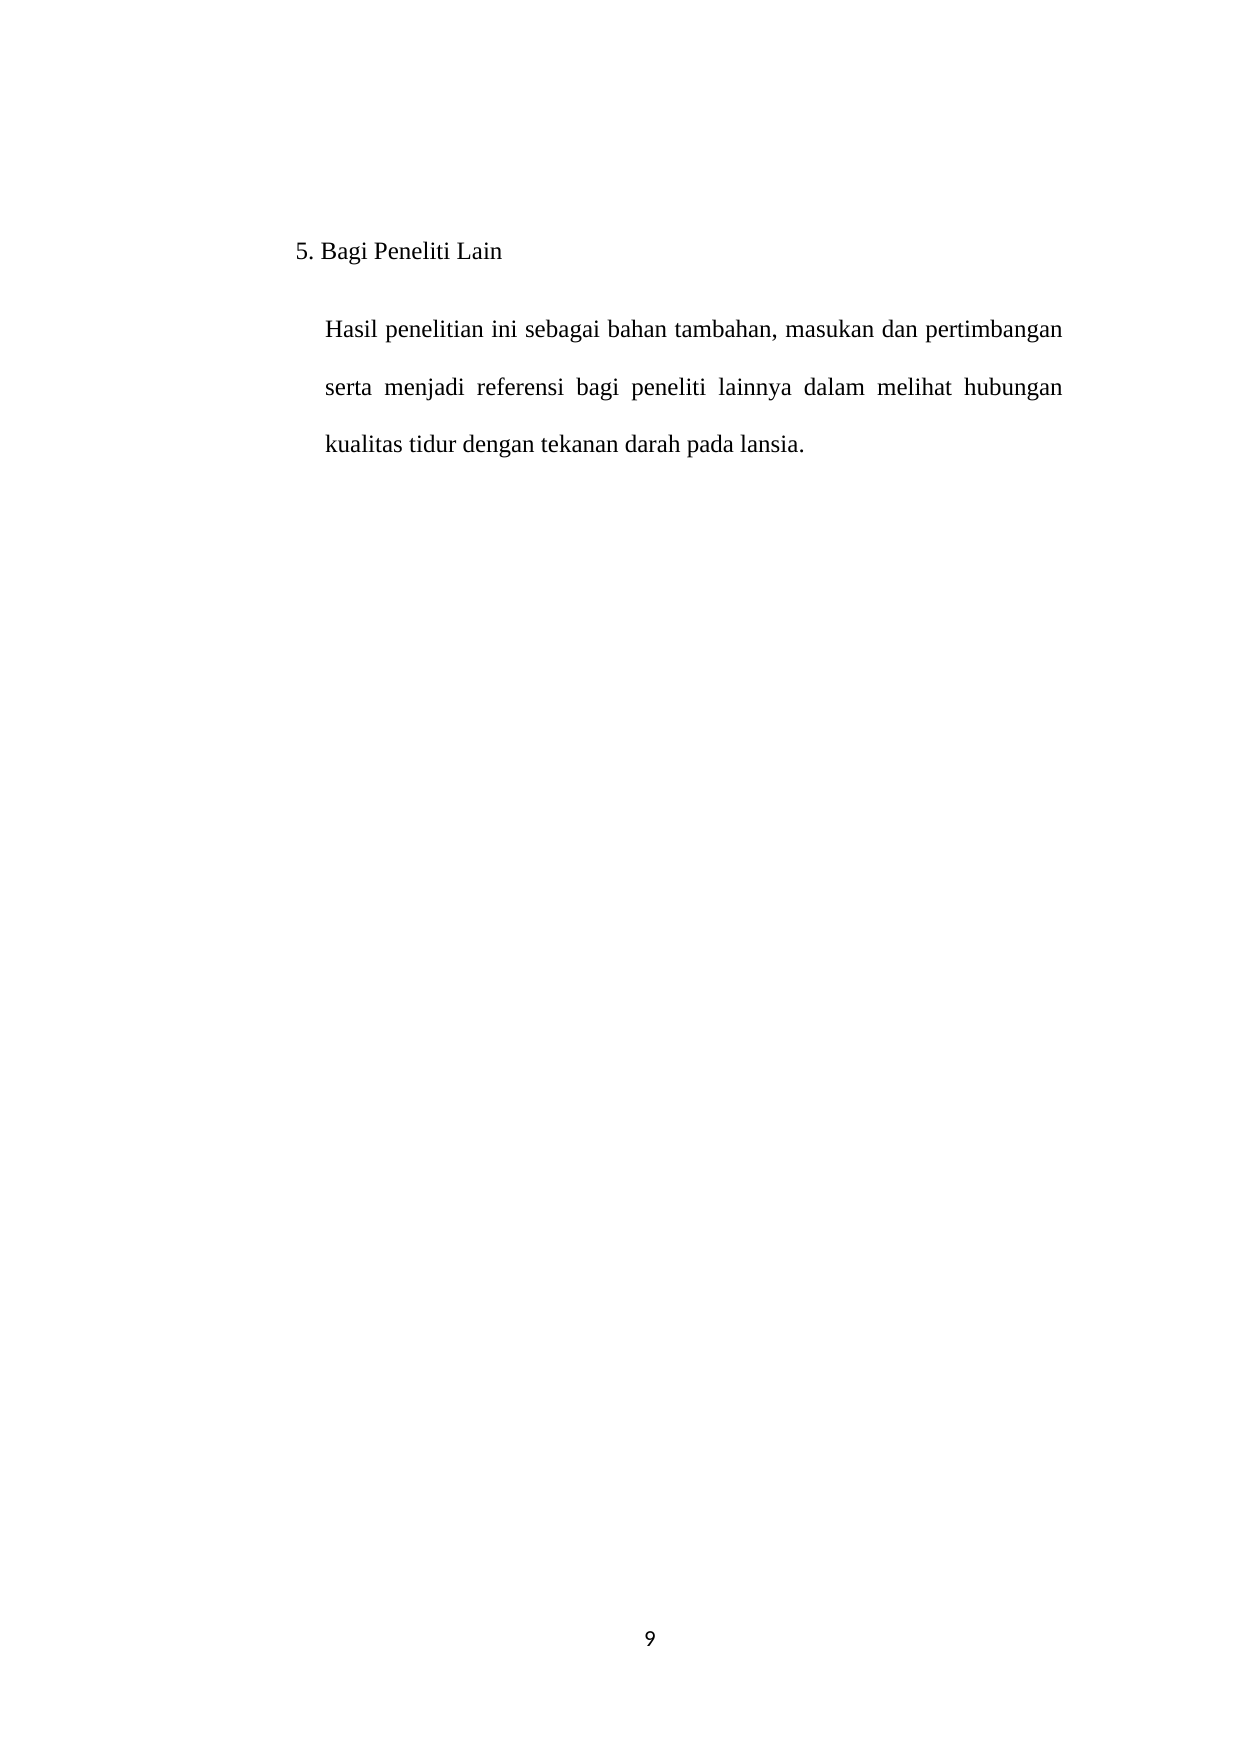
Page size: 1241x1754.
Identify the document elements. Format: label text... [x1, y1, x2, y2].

text Hasil penelitian ini sebagai bahan tambahan, masukan dan pertimbangan serta menjadi referensi bagi peneliti lainnya dalam melihat hubungan kualitas tidur dengan tekanan darah pada lansia. [325, 314, 1063, 458]
text 5. Bagi Peneliti Lain [295, 236, 1063, 265]
